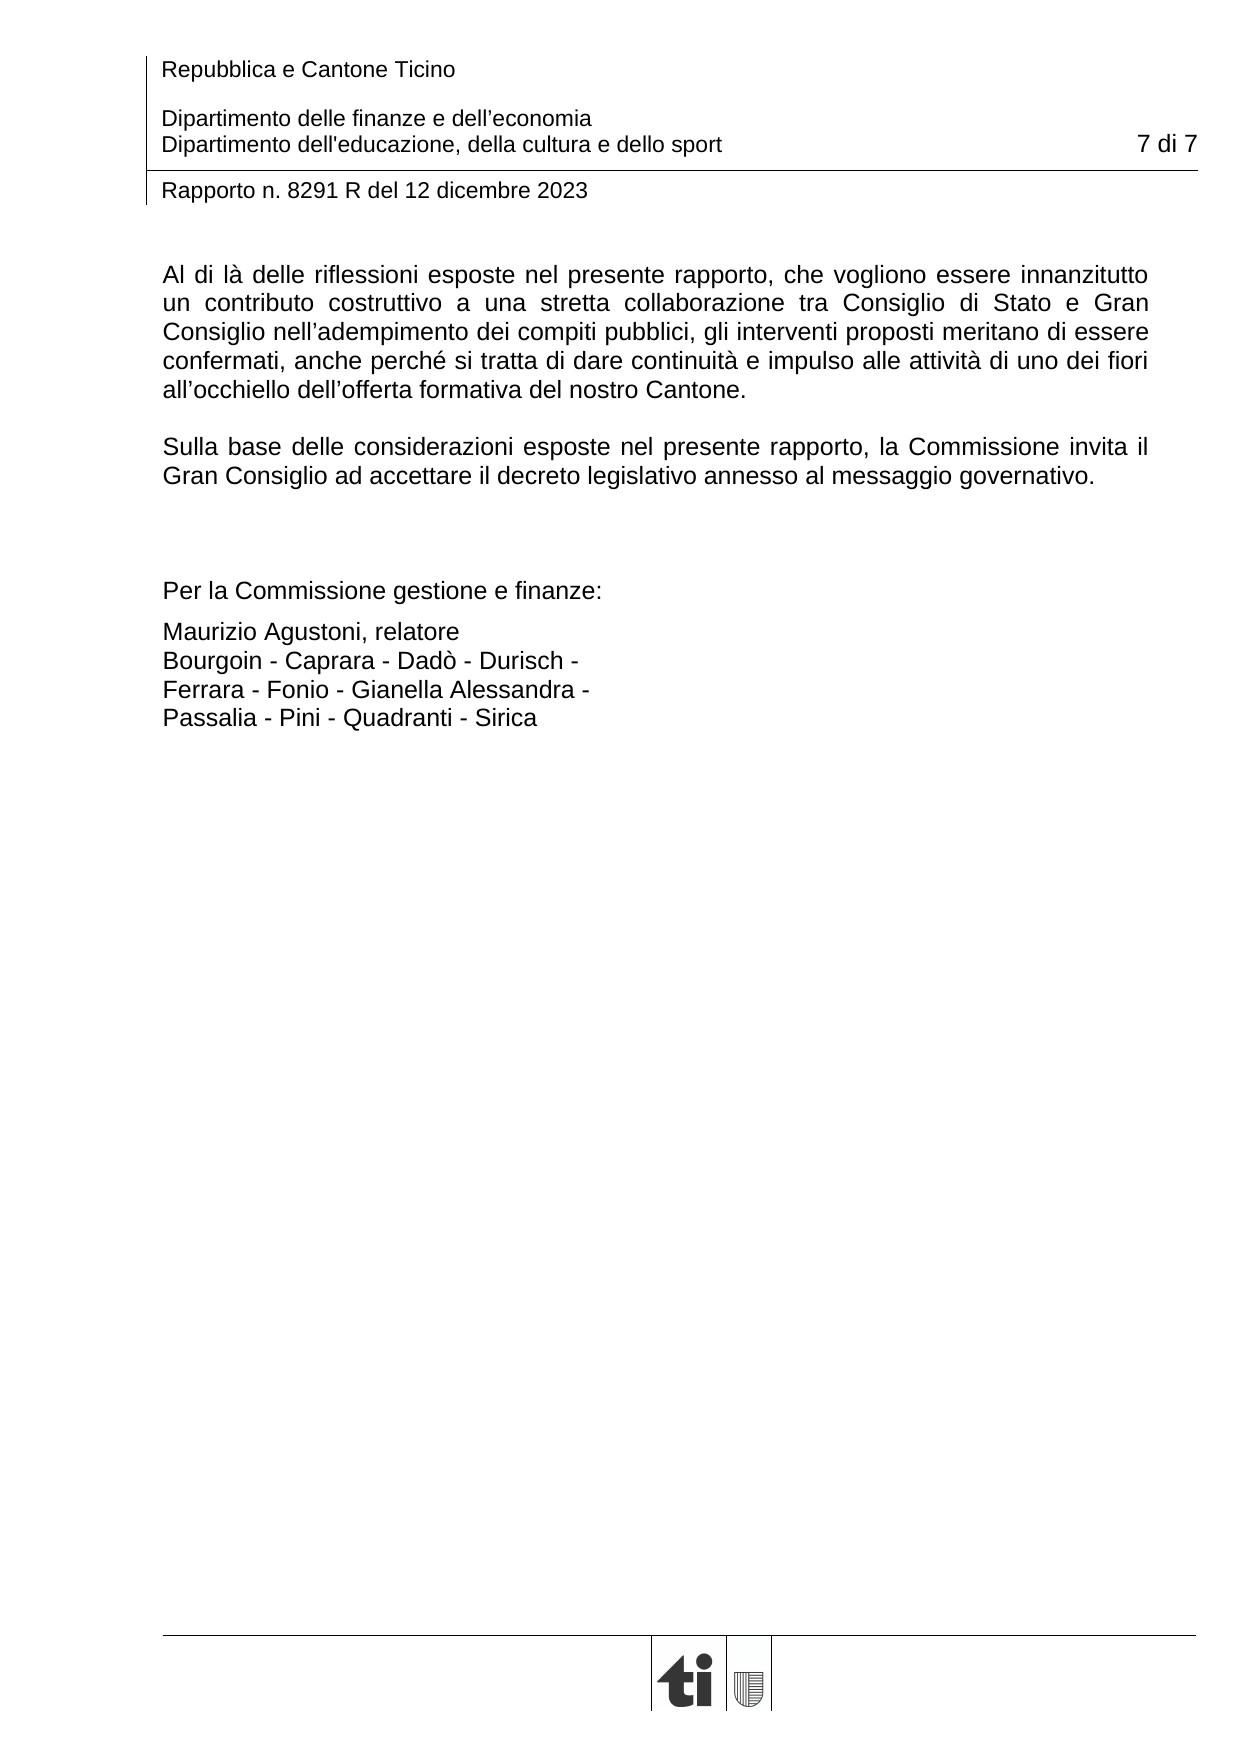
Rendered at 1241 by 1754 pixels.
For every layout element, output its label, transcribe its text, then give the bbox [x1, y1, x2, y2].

text Per la Commissione gestione e finanze: [162, 576, 1151, 605]
text Bourgoin - Caprara - Dadò - Durisch - [162, 646, 1151, 675]
picture [655, 1636, 725, 1707]
text Ferrara - Fonio - Gianella Alessandra - [162, 675, 1151, 703]
text Al di là delle riflessioni esposte nel presente rapporto, che vogliono essere innanzitutto un contributo costruttivo a una stretta collaborazione tra Consiglio di Stato e Gran Consiglio nell’adempimento dei compiti pubblici, gli interventi proposti meritano di essere confermati, anche perché si tratta di dare continuità e impulso alle attività di uno dei fiori all’occhiello dell’offerta formativa del nostro Cantone. [162, 260, 1151, 403]
text Maurizio Agustoni, relatore [162, 617, 1151, 646]
text Sulla base delle considerazioni esposte nel presente rapporto, la Commissione invita il Gran Consiglio ad accettare il decreto legislativo annesso al messaggio governativo. [162, 432, 1151, 490]
text Passalia - Pini - Quadranti - Sirica [162, 703, 1151, 732]
picture [728, 1636, 770, 1707]
